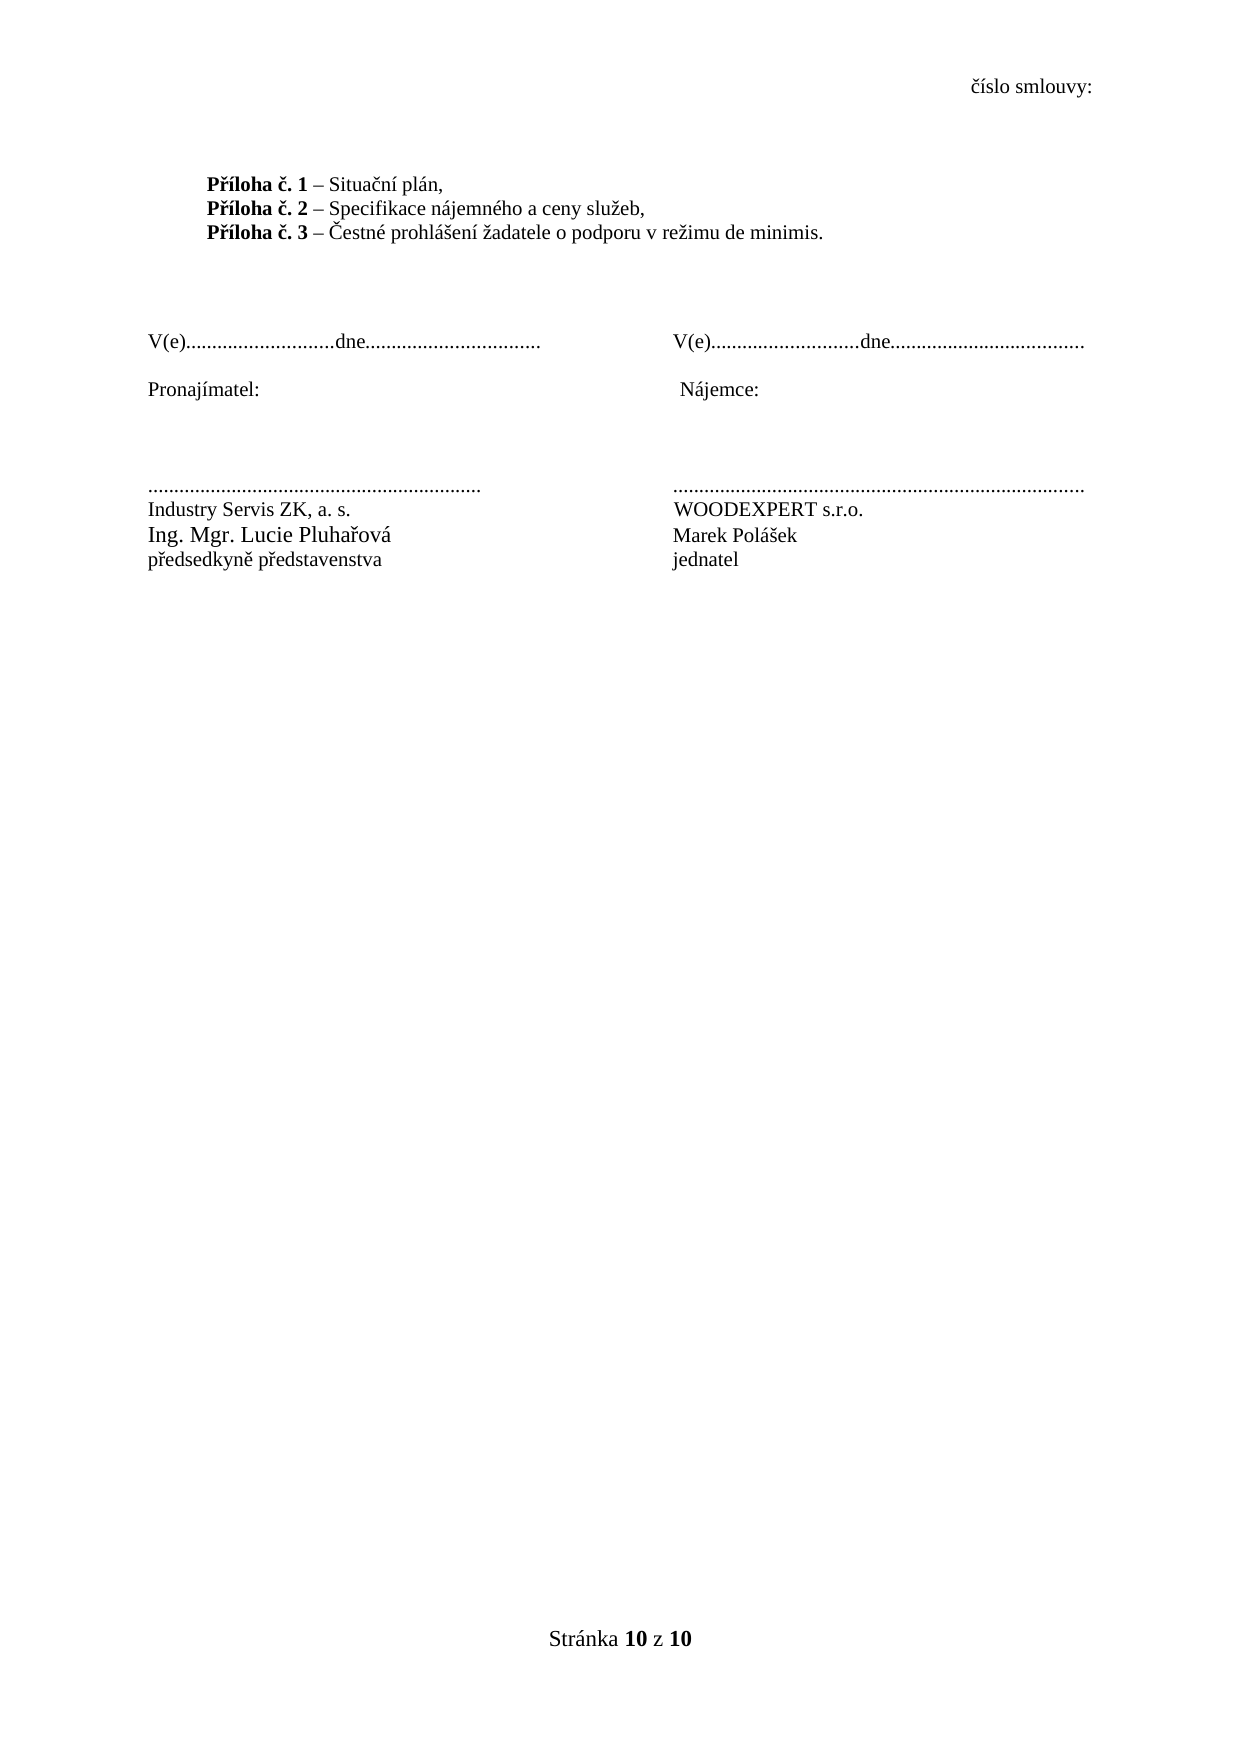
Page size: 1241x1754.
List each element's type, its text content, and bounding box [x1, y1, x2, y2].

list Příloha č. 2 – Specifikace nájemného a ceny služeb, [207, 196, 1093, 220]
list Příloha č. 3 – Čestné prohlášení žadatele o podporu v režimu de minimis. [207, 220, 1093, 244]
text Ing. Mgr. Lucie Pluhařová Marek Polášek [148, 521, 1093, 547]
text ................................................................ ................................................................ [148, 473, 1093, 497]
text předsedkyně představenstva jednatel [148, 547, 1093, 571]
text Pronajímatel: Nájemce: [148, 377, 1093, 401]
text V(e) dne V(e) dne [148, 328, 1093, 353]
text Industry Servis ZK, a. s. WOODEXPERT s.r.o. [148, 497, 1093, 521]
list Příloha č. 1 – Situační plán, [207, 172, 1093, 196]
